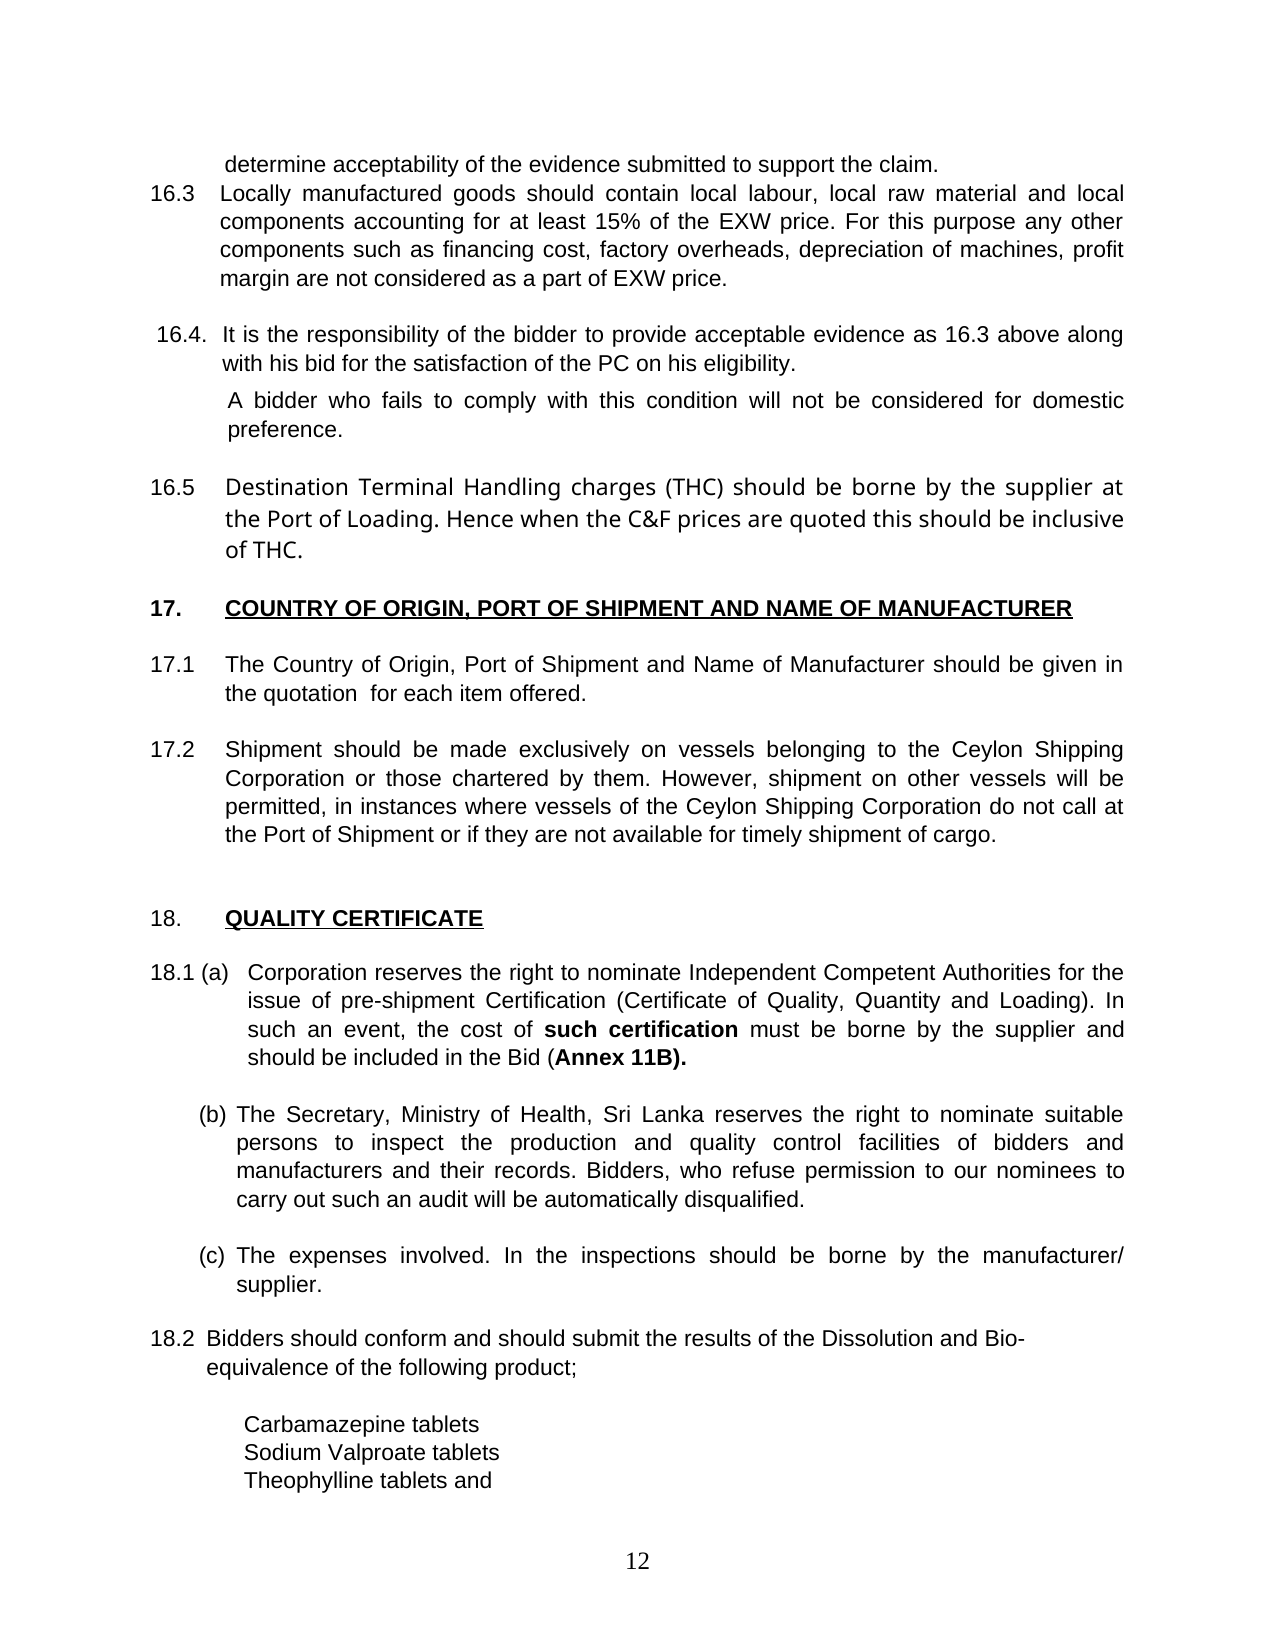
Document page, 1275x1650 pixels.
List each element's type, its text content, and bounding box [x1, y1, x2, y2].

text Theophylline tablets and [150, 1466, 1125, 1494]
list The Secretary, Ministry of Health, Sri Lanka reserves the right to nominate suitable persons to inspect the production and quality control facilities of bidders and manufacturers and their records. Bidders, who refuse permission to our nominees to carry out such an audit will be automatically disqualified. [198, 1099, 1125, 1213]
text equivalence of the following product; [150, 1352, 1125, 1381]
text 17.1 The Country of Origin, and Name of Manufacturer should be given in the quotation for each item offered. [150, 650, 1125, 707]
text 18. QUALITY CERTIFICATE [150, 905, 1125, 931]
text 17.2 Shipment should be made exclusively on vessels belonging to the Ceylon Shipping Corporation or those chartered by them. However, shipment on other vessels will be permitted, in instances where vessels of the Ceylon Shipping Corporation do not call at the or if they are not available for timely shipment of cargo. [150, 735, 1125, 848]
text 16.4. It is the responsibility of the bidder to provide acceptable evidence as 16.3 above along with his bid for the satisfaction of the PC on his eligibility. [150, 320, 1125, 377]
text A bidder who fails to comply with this condition will not be considered for domestic preference. [227, 386, 1125, 443]
text 17. COUNTRY OF ORIGIN, AND NAME OF MANUFACTURER [150, 593, 1125, 622]
text 16.3 Locally manufactured goods should contain local labour, local raw material and local components accounting for at least 15% of the EXW price. For this purpose any other components such as financing cost, factory overheads, depreciation of machines, profit margin are not considered as a part of EXW price. [150, 178, 1125, 292]
text Sodium Valproate tablets [150, 1438, 1125, 1466]
text 18.1 (a) Corporation reserves the right to nominate Independent Competent Authorities for the issue of pre-shipment Certification (Certificate of Quality, Quantity and Loading). In such an event, the cost of such certification must be borne by the supplier and should be included in the Bid (Annex 11B). [150, 958, 1125, 1071]
text Carbamazepine tablets [150, 1409, 1125, 1438]
list The expenses involved. In the inspections should be borne by the manufacturer/ supplier. [198, 1241, 1125, 1298]
text 16.5 Destination Terminal Handling charges (THC) should be borne by the supplier at the Port of Loading. Hence when the C&F prices are quoted this should be inclusive of THC. [150, 471, 1125, 565]
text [150, 150, 1125, 178]
text 18.2 Bidders should conform and should submit the results of the Dissolution and Bio- [150, 1324, 1125, 1352]
